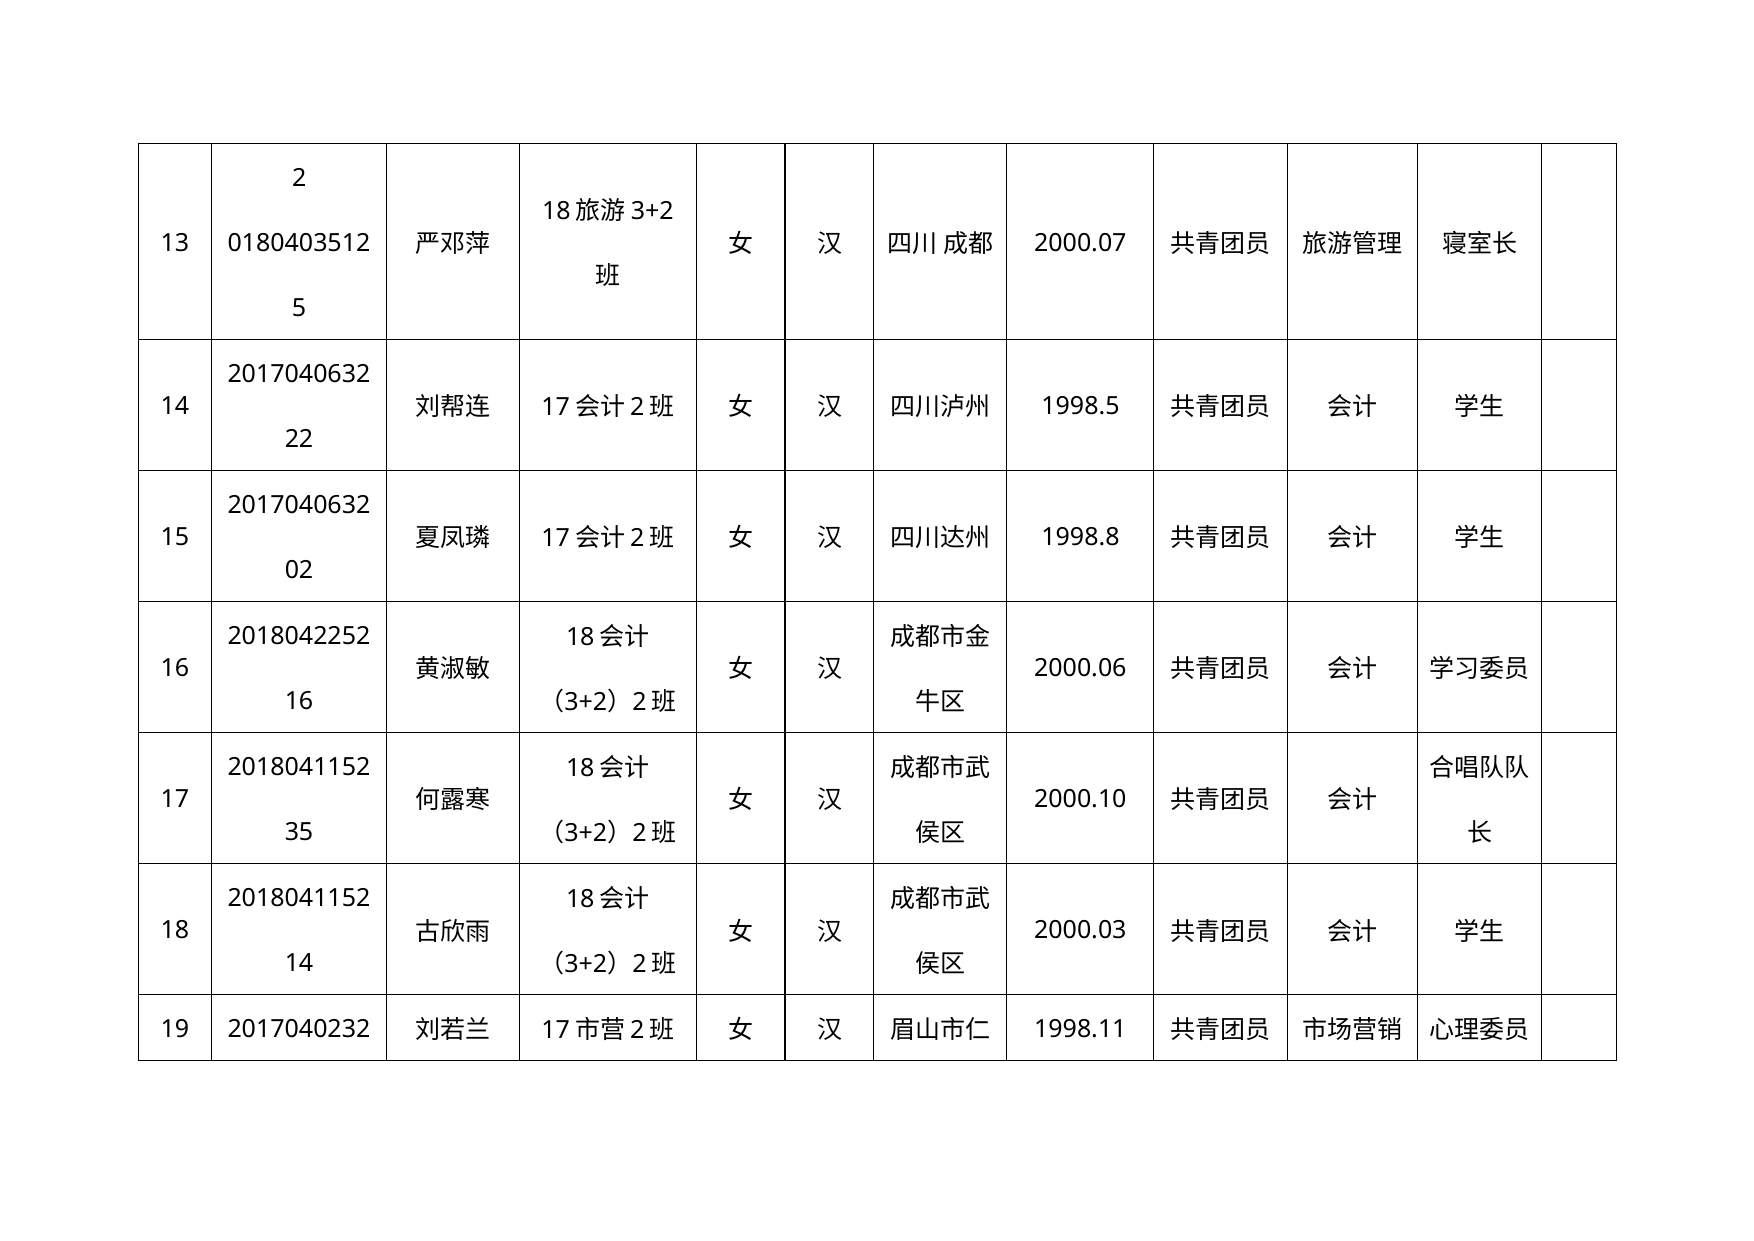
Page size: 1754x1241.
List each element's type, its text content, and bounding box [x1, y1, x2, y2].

table_cell 女 [697, 471, 784, 601]
table_cell 17 [139, 733, 211, 863]
table_cell 严邓萍 [387, 144, 519, 339]
table_cell 13 [139, 144, 211, 339]
table_cell 会计 [1288, 864, 1417, 994]
table_cell 成都市武侯区 [874, 733, 1006, 863]
table_cell 201804225216 [212, 602, 386, 732]
table_cell 旅游管理 [1288, 144, 1417, 339]
table_cell 学生 [1418, 864, 1541, 994]
table_cell 1998.11 [1007, 995, 1153, 1060]
table_cell 刘帮连 [387, 340, 519, 470]
table_cell 会计 [1288, 733, 1417, 863]
table_cell 2000.06 [1007, 602, 1153, 732]
table_cell 14 [139, 340, 211, 470]
table_cell 汉 [786, 340, 873, 470]
table_cell 共青团员 [1154, 864, 1287, 994]
table_cell [1542, 602, 1616, 732]
table_cell [1542, 864, 1616, 994]
table_cell 18旅游3+2班 [520, 144, 696, 339]
table_cell 19 [139, 995, 211, 1060]
table_cell 201804115235 [212, 733, 386, 863]
table_cell 18 [139, 864, 211, 994]
table_cell 女 [697, 733, 784, 863]
table_cell 古欣雨 [387, 864, 519, 994]
table_cell [1542, 471, 1616, 601]
table_cell 会计 [1288, 340, 1417, 470]
table_cell 汉 [786, 995, 873, 1060]
table_cell 学生 [1418, 471, 1541, 601]
table_cell 合唱队队长 [1418, 733, 1541, 863]
table_cell [1542, 995, 1616, 1060]
table_cell 女 [697, 602, 784, 732]
table_cell 汉 [786, 864, 873, 994]
table_cell [1542, 340, 1616, 470]
table_cell 2000.03 [1007, 864, 1153, 994]
table_cell 16 [139, 602, 211, 732]
table_cell 2000.07 [1007, 144, 1153, 339]
table_cell 市场营销 [1288, 995, 1417, 1060]
table_cell 四川达州 [874, 471, 1006, 601]
table_cell 18会计（3+2）2班 [520, 733, 696, 863]
table_cell 成都市武侯区 [874, 864, 1006, 994]
table_cell 17会计2班 [520, 471, 696, 601]
table_cell 17会计2班 [520, 340, 696, 470]
table_cell 201804115214 [212, 864, 386, 994]
table_cell 汉 [786, 602, 873, 732]
table_cell 四川泸州 [874, 340, 1006, 470]
table_cell 共青团员 [1154, 340, 1287, 470]
table_cell 会计 [1288, 602, 1417, 732]
table_cell [1542, 144, 1616, 339]
table_cell 成都市金牛区 [874, 602, 1006, 732]
table_cell 1998.8 [1007, 471, 1153, 601]
table_cell 共青团员 [1154, 602, 1287, 732]
table_cell 2000.10 [1007, 733, 1153, 863]
table_cell 女 [697, 144, 784, 339]
table_cell 18会计（3+2）2班 [520, 864, 696, 994]
table_cell 共青团员 [1154, 471, 1287, 601]
table_cell 黄淑敏 [387, 602, 519, 732]
table_cell 18会计（3+2）2班 [520, 602, 696, 732]
table_cell 汉 [786, 471, 873, 601]
table_cell 201704063202 [212, 471, 386, 601]
table_cell 15 [139, 471, 211, 601]
table_cell 女 [697, 995, 784, 1060]
table_cell 学生 [1418, 340, 1541, 470]
table_cell 四川 成都 [874, 144, 1006, 339]
table_cell 201804035125 [212, 144, 386, 339]
table_cell 寝室长 [1418, 144, 1541, 339]
table_cell [1542, 733, 1616, 863]
table_cell 刘若兰 [387, 995, 519, 1060]
table_cell 201704063222 [212, 340, 386, 470]
table_cell 201704023217 [212, 995, 386, 1060]
table_cell 汉 [786, 733, 873, 863]
table_cell 17市营2班 [520, 995, 696, 1060]
table_cell 夏凤璘 [387, 471, 519, 601]
table_cell 会计 [1288, 471, 1417, 601]
table_cell 共青团员 [1154, 995, 1287, 1060]
table_cell 眉山市仁寿县 [874, 995, 1006, 1060]
table_cell 共青团员 [1154, 733, 1287, 863]
table_cell 女 [697, 340, 784, 470]
table_cell 汉 [786, 144, 873, 339]
table_cell 学习委员 [1418, 602, 1541, 732]
table_cell 1998.5 [1007, 340, 1153, 470]
table_cell 心理委员 [1418, 995, 1541, 1060]
table_cell 何露寒 [387, 733, 519, 863]
table_cell 女 [697, 864, 784, 994]
table_cell 共青团员 [1154, 144, 1287, 339]
